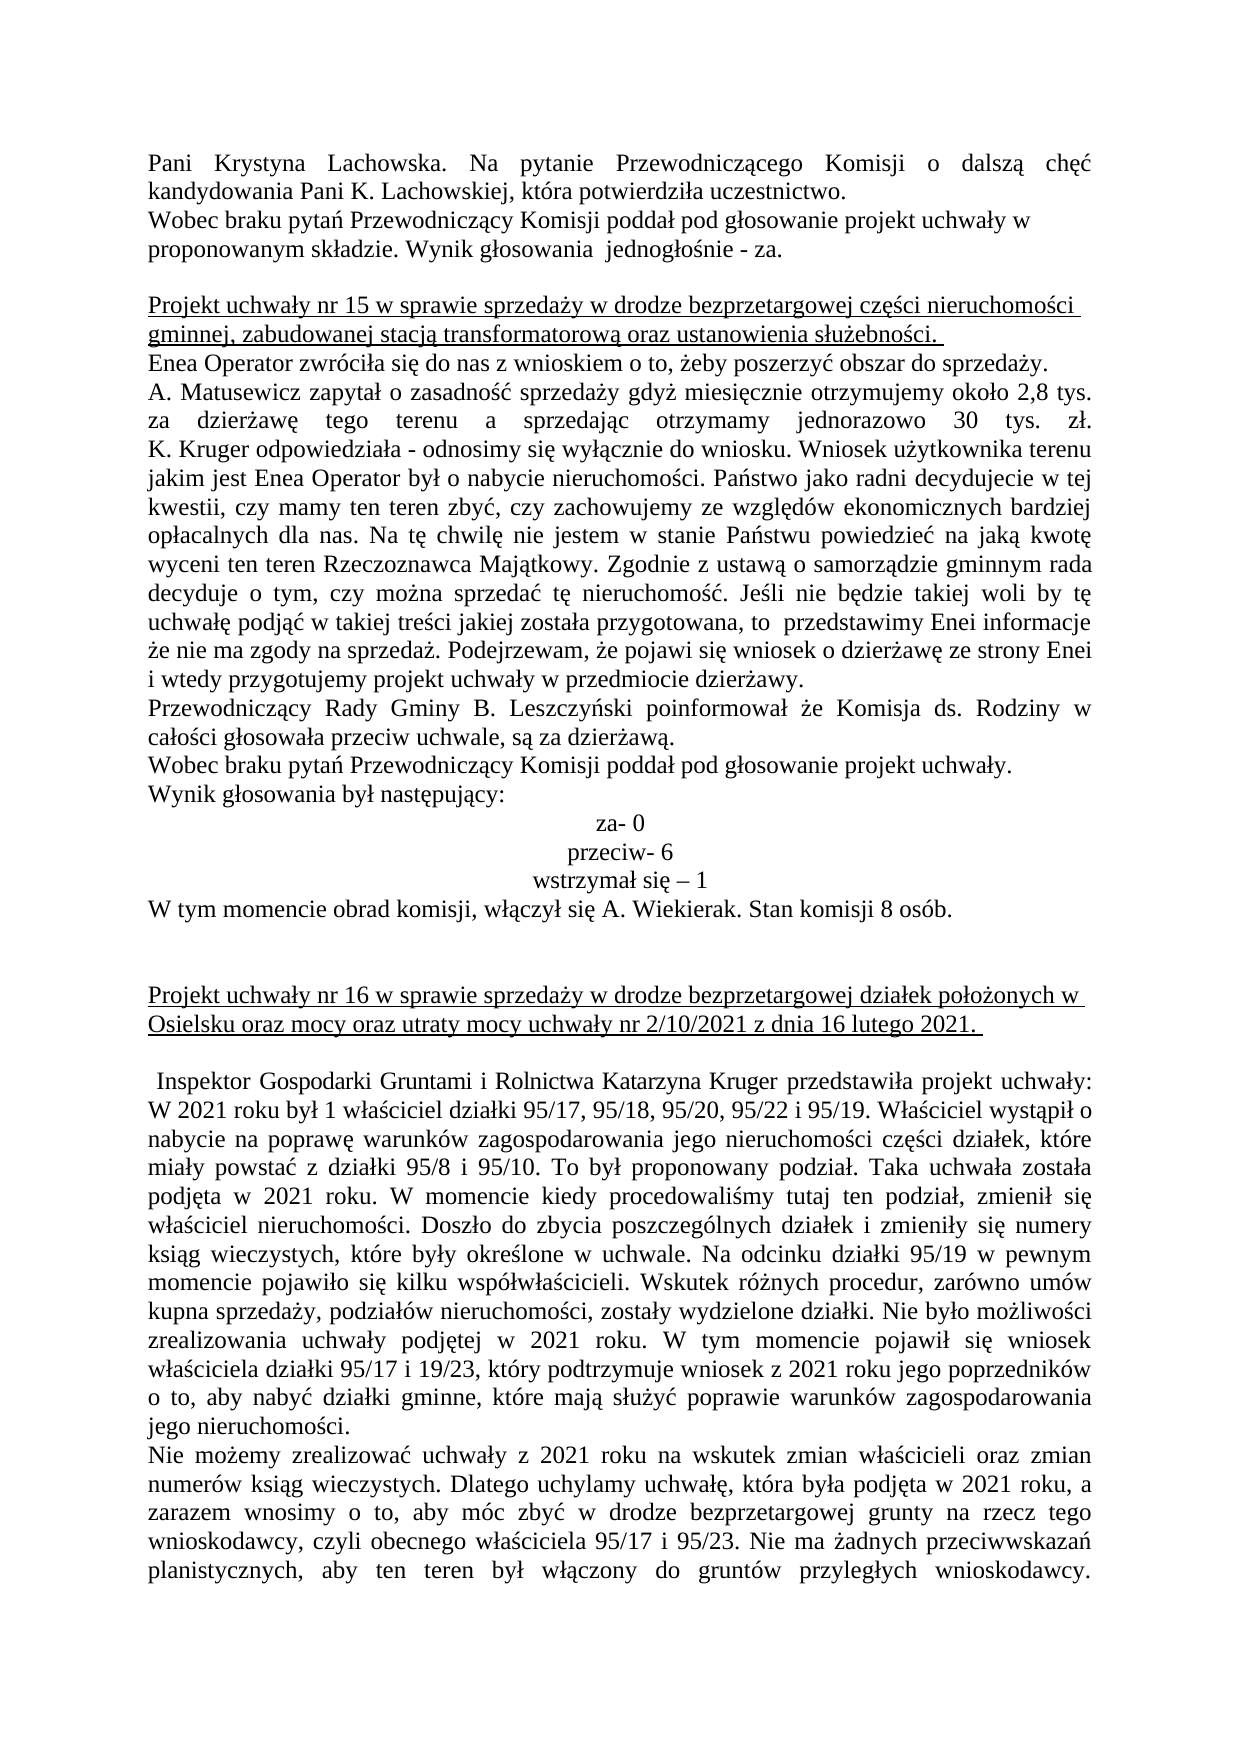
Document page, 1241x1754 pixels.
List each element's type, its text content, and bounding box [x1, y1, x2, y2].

text Wobec braku pytań Przewodniczący Komisji poddał pod głosowanie projekt uchwały. [148, 751, 1093, 779]
text A. Matusewicz zapytał o zasadność sprzedaży gdyż miesięcznie otrzymujemy około 2,8 tys. za dzierżawę tego terenu a sprzedając otrzymamy jednorazowo 30 tys. zł. K. Kruger odpowiedziała - odnosimy się wyłącznie do wniosku. Wniosek użytkownika terenu jakim jest Enea Operator był o nabycie nieruchomości. Państwo jako radni decydujecie w tej kwestii, czy mamy ten teren zbyć, czy zachowujemy ze względów ekonomicznych bardziej opłacalnych dla nas. Na tę chwilę nie jestem w stanie Państwu powiedzieć na jaką kwotę wyceni ten teren Rzeczoznawca Majątkowy. Zgodnie z ustawą o samorządzie gminnym rada decyduje o tym, czy można sprzedać tę nieruchomość. Jeśli nie będzie takiej woli by tę uchwałę podjąć w takiej treści jakiej została przygotowana, to przedstawimy Enei informacje że nie ma zgody na sprzedaż. Podejrzewam, że pojawi się wniosek o dzierżawę ze strony Enei i wtedy przygotujemy projekt uchwały w przedmiocie dzierżawy. [148, 377, 1093, 693]
text Projekt uchwały nr 16 w sprawie sprzedaży w drodze bezprzetargowej działek położonych w Osielsku oraz mocy oraz utraty mocy uchwały nr 2/10/2021 z dnia 16 lutego 2021. [148, 981, 1093, 1066]
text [148, 148, 1093, 205]
text W tym momencie obrad komisji, włączył się A. Wiekierak. Stan komisji 8 osób. [148, 894, 1093, 923]
text wstrzymał się – 1 [148, 866, 1093, 894]
text Wynik głosowania był następujący: [148, 779, 1093, 808]
text Przewodniczący Rady Gminy B. Leszczyński poinformował że Komisja ds. Rodziny w całości głosowała przeciw uchwale, są za dzierżawą. [148, 693, 1093, 751]
text Enea Operator zwróciła się do nas z wnioskiem o to, żeby poszerzyć obszar do sprzedaży. [148, 348, 1093, 377]
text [148, 1440, 1093, 1584]
text Projekt uchwały nr 15 w sprawie sprzedaży w drodze bezprzetargowej części nieruchomości gminnej, zabudowanej stacją transformatorową oraz ustanowienia służebności. [148, 291, 1093, 348]
text Inspektor Gospodarki Gruntami i Rolnictwa Katarzyna Kruger przedstawiła projekt uchwały: W 2021 roku był 1 właściciel działki 95/17, 95/18, 95/20, 95/22 i 95/19. Właściciel wystąpił o nabycie na poprawę warunków zagospodarowania jego nieruchomości części działek, które miały powstać z działki 95/8 i 95/10. To był proponowany podział. Taka uchwała została podjęta w 2021 roku. W momencie kiedy procedowaliśmy tutaj ten podział, zmienił się właściciel nieruchomości. Doszło do zbycia poszczególnych działek i zmieniły się numery ksiąg wieczystych, które były określone w uchwale. Na odcinku działki 95/19 w pewnym momencie pojawiło się kilku współwłaścicieli. Wskutek różnych procedur, zarówno umów kupna sprzedaży, podziałów nieruchomości, zostały wydzielone działki. Nie było możliwości zrealizowania uchwały podjętej w 2021 roku. W tym momencie pojawił się wniosek właściciela działki 95/17 i 19/23, który podtrzymuje wniosek z 2021 roku jego poprzedników o to, aby nabyć działki gminne, które mają służyć poprawie warunków zagospodarowania jego nieruchomości. [148, 1066, 1093, 1440]
text za- 0 [148, 808, 1093, 837]
text Wobec braku pytań Przewodniczący Komisji poddał pod głosowanie projekt uchwały w proponowanym składzie. Wynik głosowania jednogłośnie - za. [148, 205, 1093, 291]
text przeciw- 6 [148, 837, 1093, 866]
